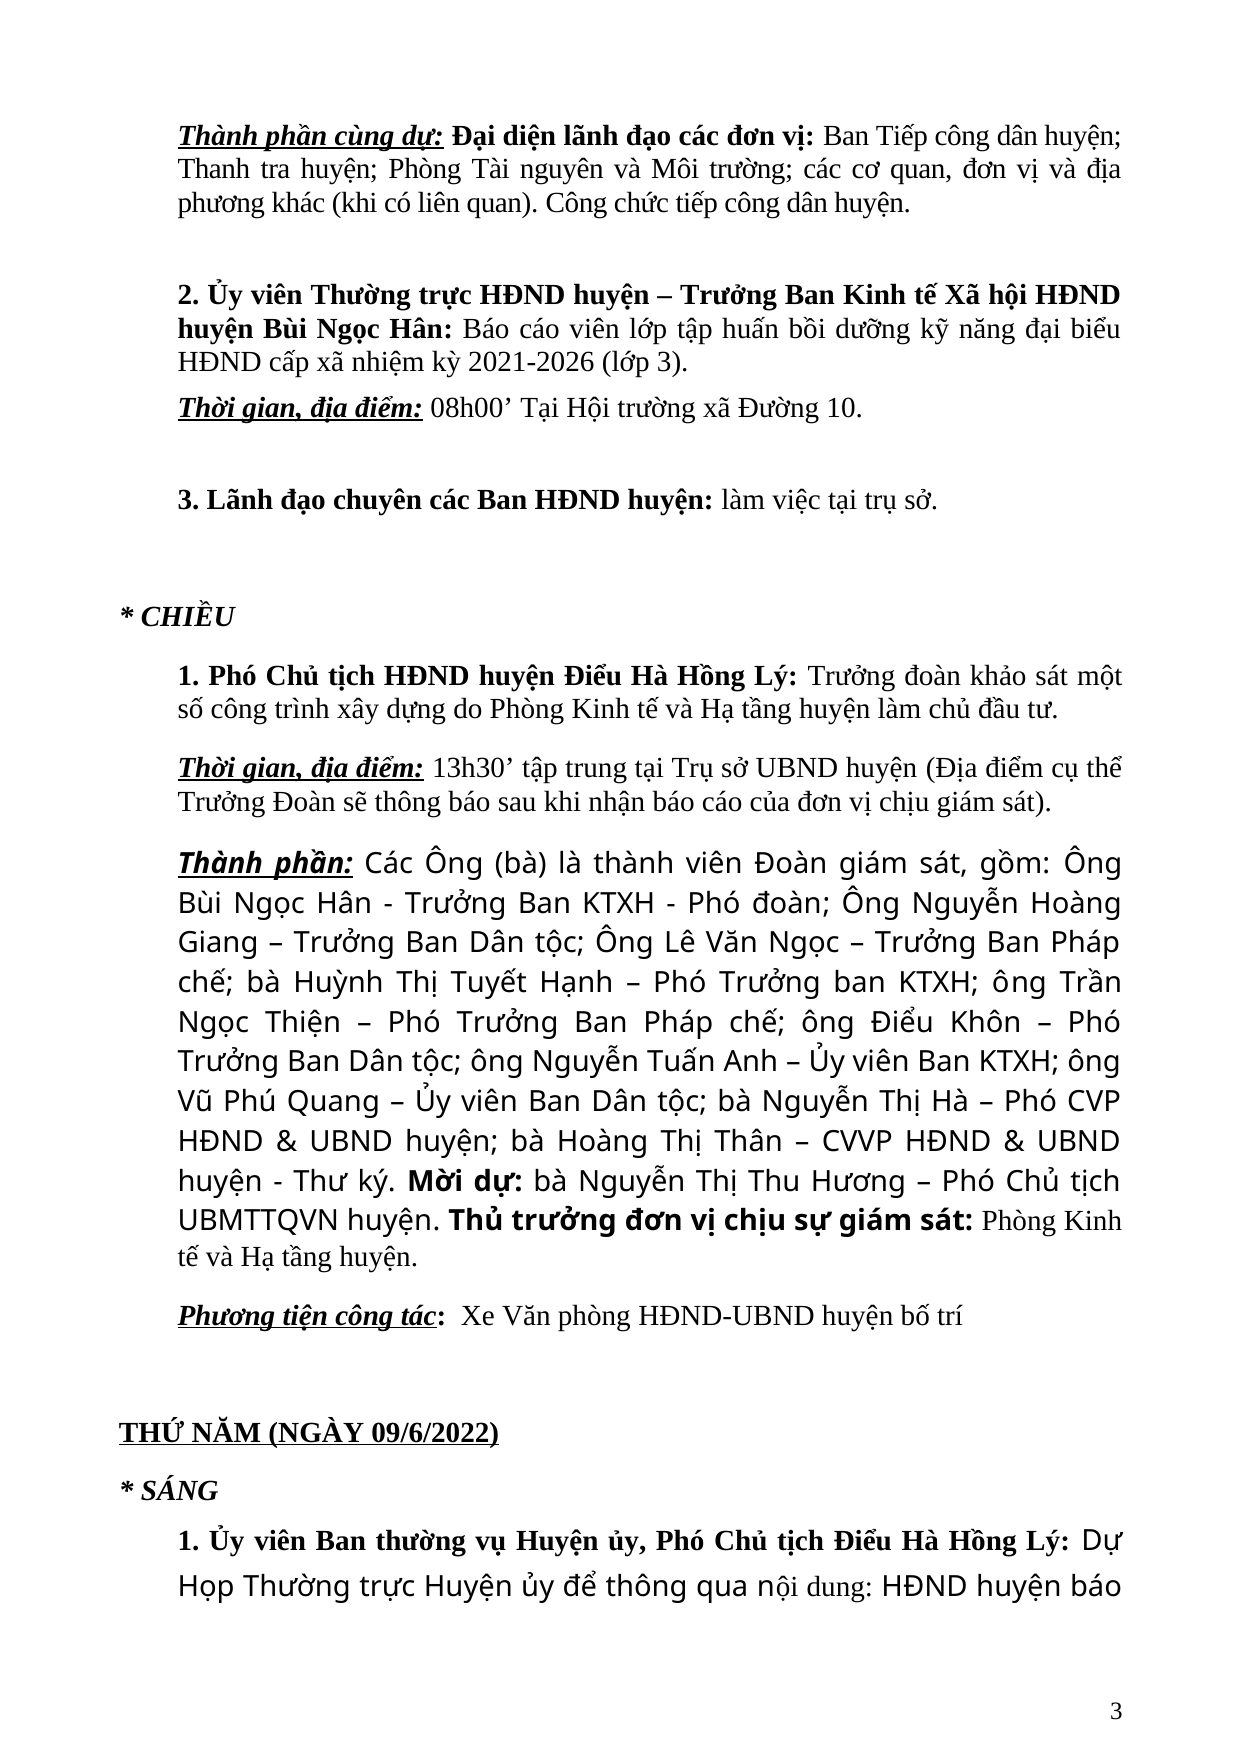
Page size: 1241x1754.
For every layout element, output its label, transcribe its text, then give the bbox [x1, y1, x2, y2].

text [177, 1519, 1122, 1605]
text * CHIỀU [119, 599, 1122, 633]
text Thành phần cùng dự: Đại diện lãnh đạo các đơn vị: Ban Tiếp công dân huyện; Thanh tra huyện; Phòng Tài nguyên và Môi trường; các cơ quan, đơn vị và địa phương khác (khi có liên quan). Công chức tiếp công dân huyện. [177, 118, 1122, 219]
text * SÁNG [119, 1473, 1122, 1507]
text Thời gian, địa điểm: 13h30’ tập trung tại Trụ sở UBND huyện (Địa điểm cụ thể Trưởng Đoàn sẽ thông báo sau khi nhận báo cáo của đơn vị chịu giám sát). [177, 750, 1122, 817]
text Thành phần: Các Ông (bà) là thành viên Đoàn giám sát, gồm: Ông Bùi Ngọc Hân - Trưởng Ban KTXH - Phó đoàn; Ông Nguyễn Hoàng Giang – Trưởng Ban Dân tộc; Ông Lê Văn Ngọc – Trưởng Ban Pháp chế; bà Huỳnh Thị Tuyết Hạnh – Phó Trưởng ban KTXH; ông Trần Ngọc Thiện – Phó Trưởng Ban Pháp chế; ông Điểu Khôn – Phó Trưởng Ban Dân tộc; ông Nguyễn Tuấn Anh – Ủy viên Ban KTXH; ông Vũ Phú Quang – Ủy viên Ban Dân tộc; bà Nguyễn Thị Hà – Phó CVP HĐND & UBND huyện; bà Hoàng Thị Thân – CVVP HĐND & UBND huyện - Thư ký. Mời dự: bà Nguyễn Thị Thu Hương – Phó Chủ tịch UBMTTQVN huyện. Thủ trưởng đơn vị chịu sự giám sát: Phòng Kinh tế và Hạ tầng huyện. [177, 842, 1122, 1273]
text 1. Phó Chủ tịch HĐND huyện Điểu Hà Hồng Lý: Trưởng đoàn khảo sát một số công trình xây dựng do Phòng Kinh tế và Hạ tầng huyện làm chủ đầu tư. [177, 658, 1122, 725]
text 3. Lãnh đạo chuyên các Ban HĐND huyện: làm việc tại trụ sở. [177, 482, 1122, 516]
text Phương tiện công tác: Xe Văn phòng HĐND-UBND huyện bố trí [177, 1298, 1122, 1331]
text 2. Ủy viên Thường trực HĐND huyện – Trưởng Ban Kinh tế Xã hội HĐND huyện Bùi Ngọc Hân: Báo cáo viên lớp tập huấn bồi dưỡng kỹ năng đại biểu HĐND cấp xã nhiệm kỳ 2021-2026 (lớp 3). [177, 277, 1122, 378]
text Thời gian, địa điểm: 08h00’ Tại Hội trường xã Đường 10. [177, 390, 1122, 424]
text THỨ NĂM (NGÀY 09/6/2022) [119, 1415, 1122, 1448]
